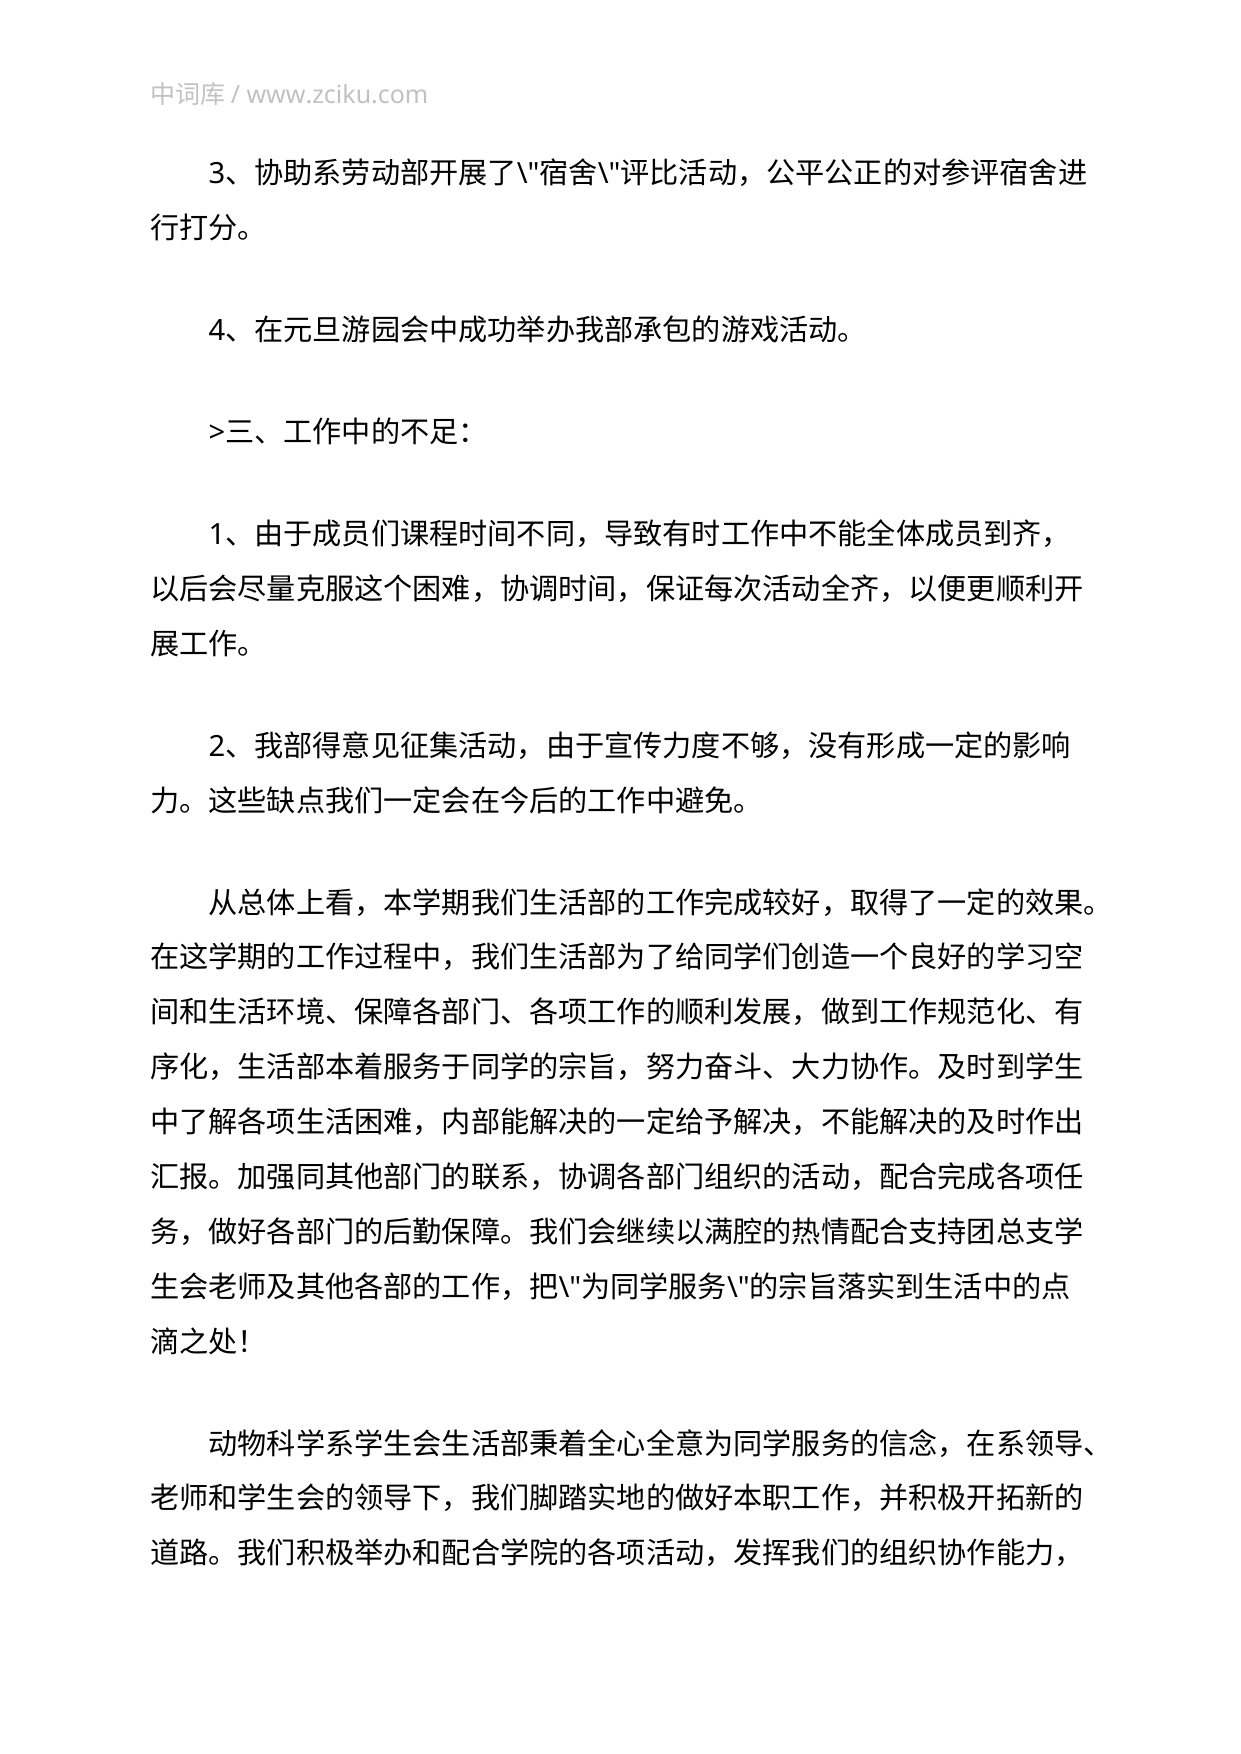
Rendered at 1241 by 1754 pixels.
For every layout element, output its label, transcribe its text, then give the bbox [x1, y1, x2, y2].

text 2、我部得意见征集活动，由于宣传力度不够，没有形成一定的影响力。这些缺点我们一定会在今后的工作中避免。 [150, 722, 1090, 820]
text 从总体上看，本学期我们生活部的工作完成较好，取得了一定的效果。在这学期的工作过程中，我们生活部为了给同学们创造一个良好的学习空间和生活环境、保障各部门、各项工作的顺利发展，做到工作规范化、有序化，生活部本着服务于同学的宗旨，努力奋斗、大力协作。及时到学生中了解各项生活困难，内部能解决的一定给予解决，不能解决的及时作出汇报。加强同其他部门的联系，协调各部门组织的活动，配合完成各项任务，做好各部门的后勤保障。我们会继续以满腔的热情配合支持团总支学生会老师及其他各部的工作，把\"为同学服务\"的宗旨落实到生活中的点滴之处！ [150, 879, 1090, 1361]
text 3、协助系劳动部开展了\"宿舍\"评比活动，公平公正的对参评宿舍进行打分。 [150, 150, 1090, 247]
text 1、由于成员们课程时间不同，导致有时工作中不能全体成员到齐，以后会尽量克服这个困难，协调时间，保证每次活动全齐，以便更顺利开展工作。 [150, 511, 1090, 663]
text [150, 1420, 1090, 1572]
text >三、工作中的不足： [150, 409, 1090, 451]
text 4、在元旦游园会中成功举办我部承包的游戏活动。 [150, 307, 1090, 349]
